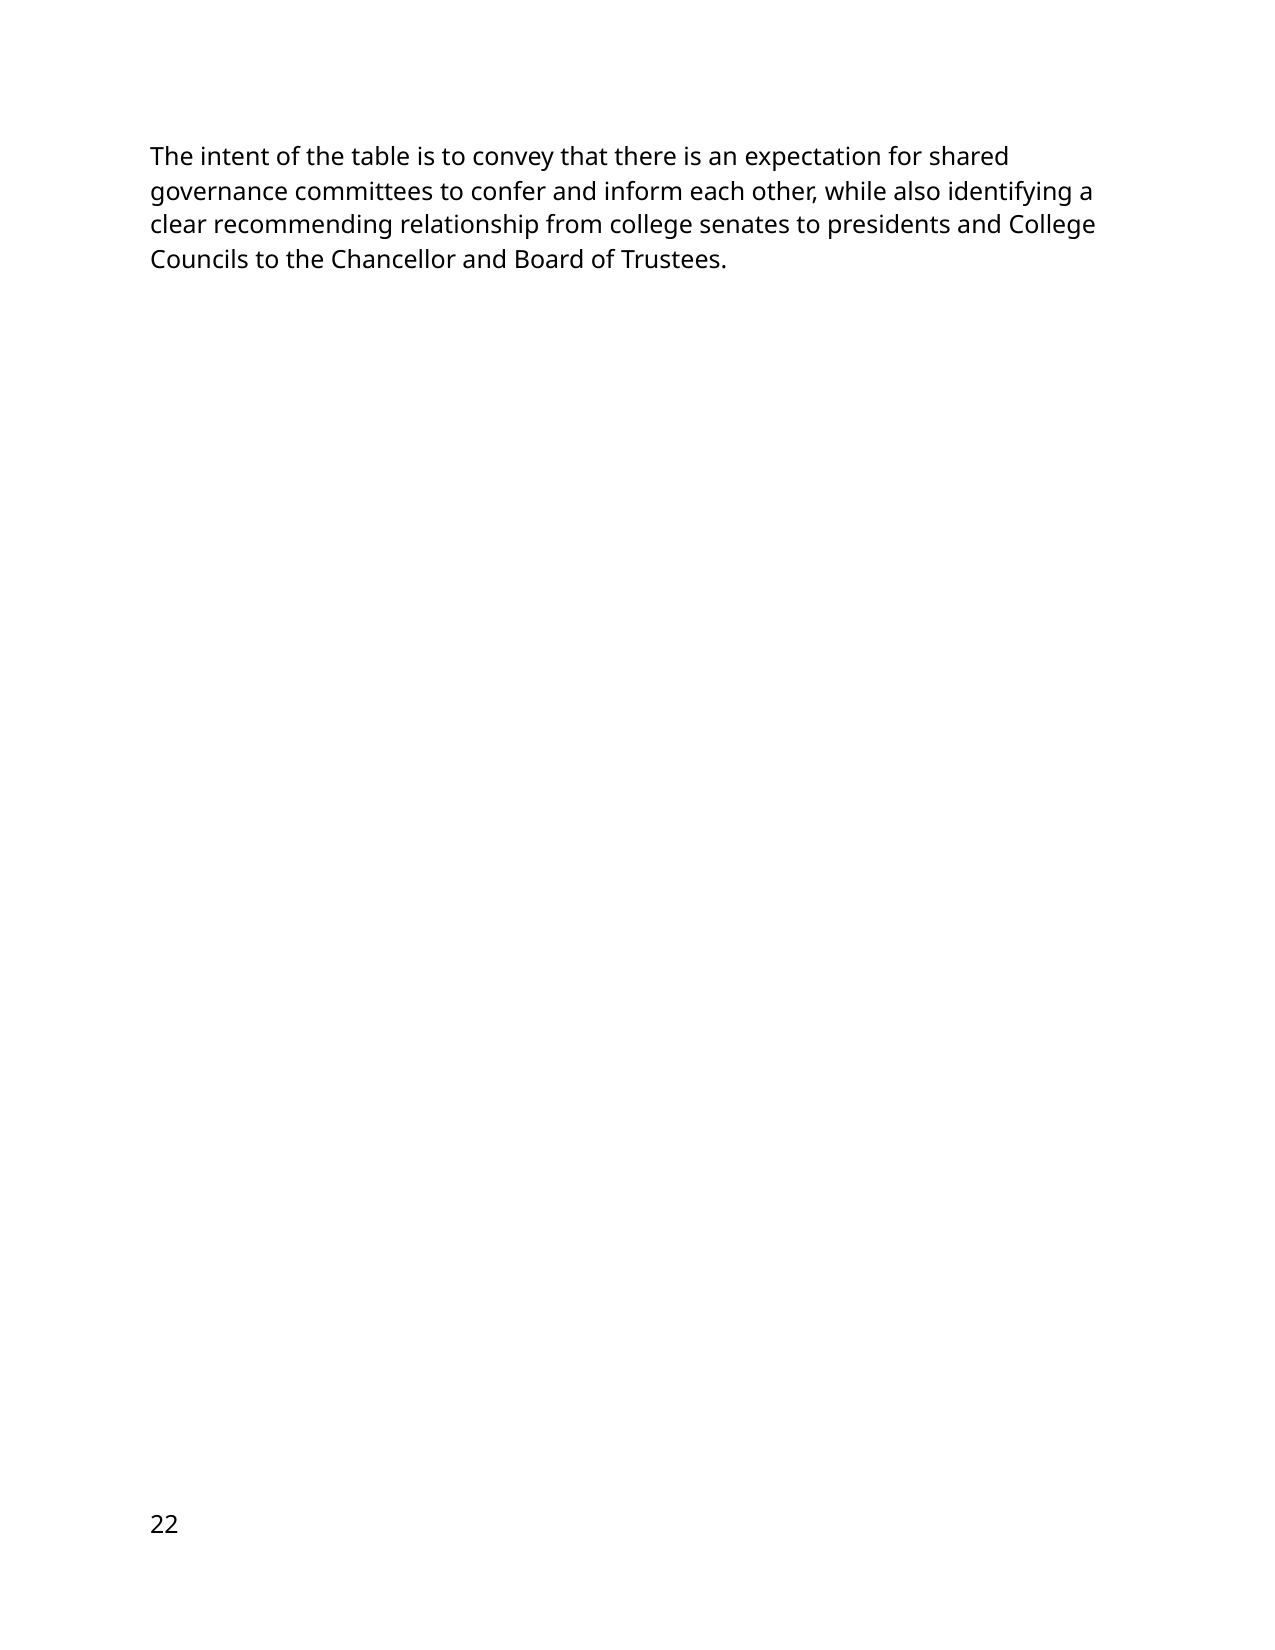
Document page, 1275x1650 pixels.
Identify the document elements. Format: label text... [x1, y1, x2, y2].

text The intent of the table is to convey that there is an expectation for shared governance committees to confer and inform each other, while also identifying a clear recommending relationship from college senates to presidents and College Councils to the Chancellor and Board of Trustees. [150, 139, 1125, 275]
